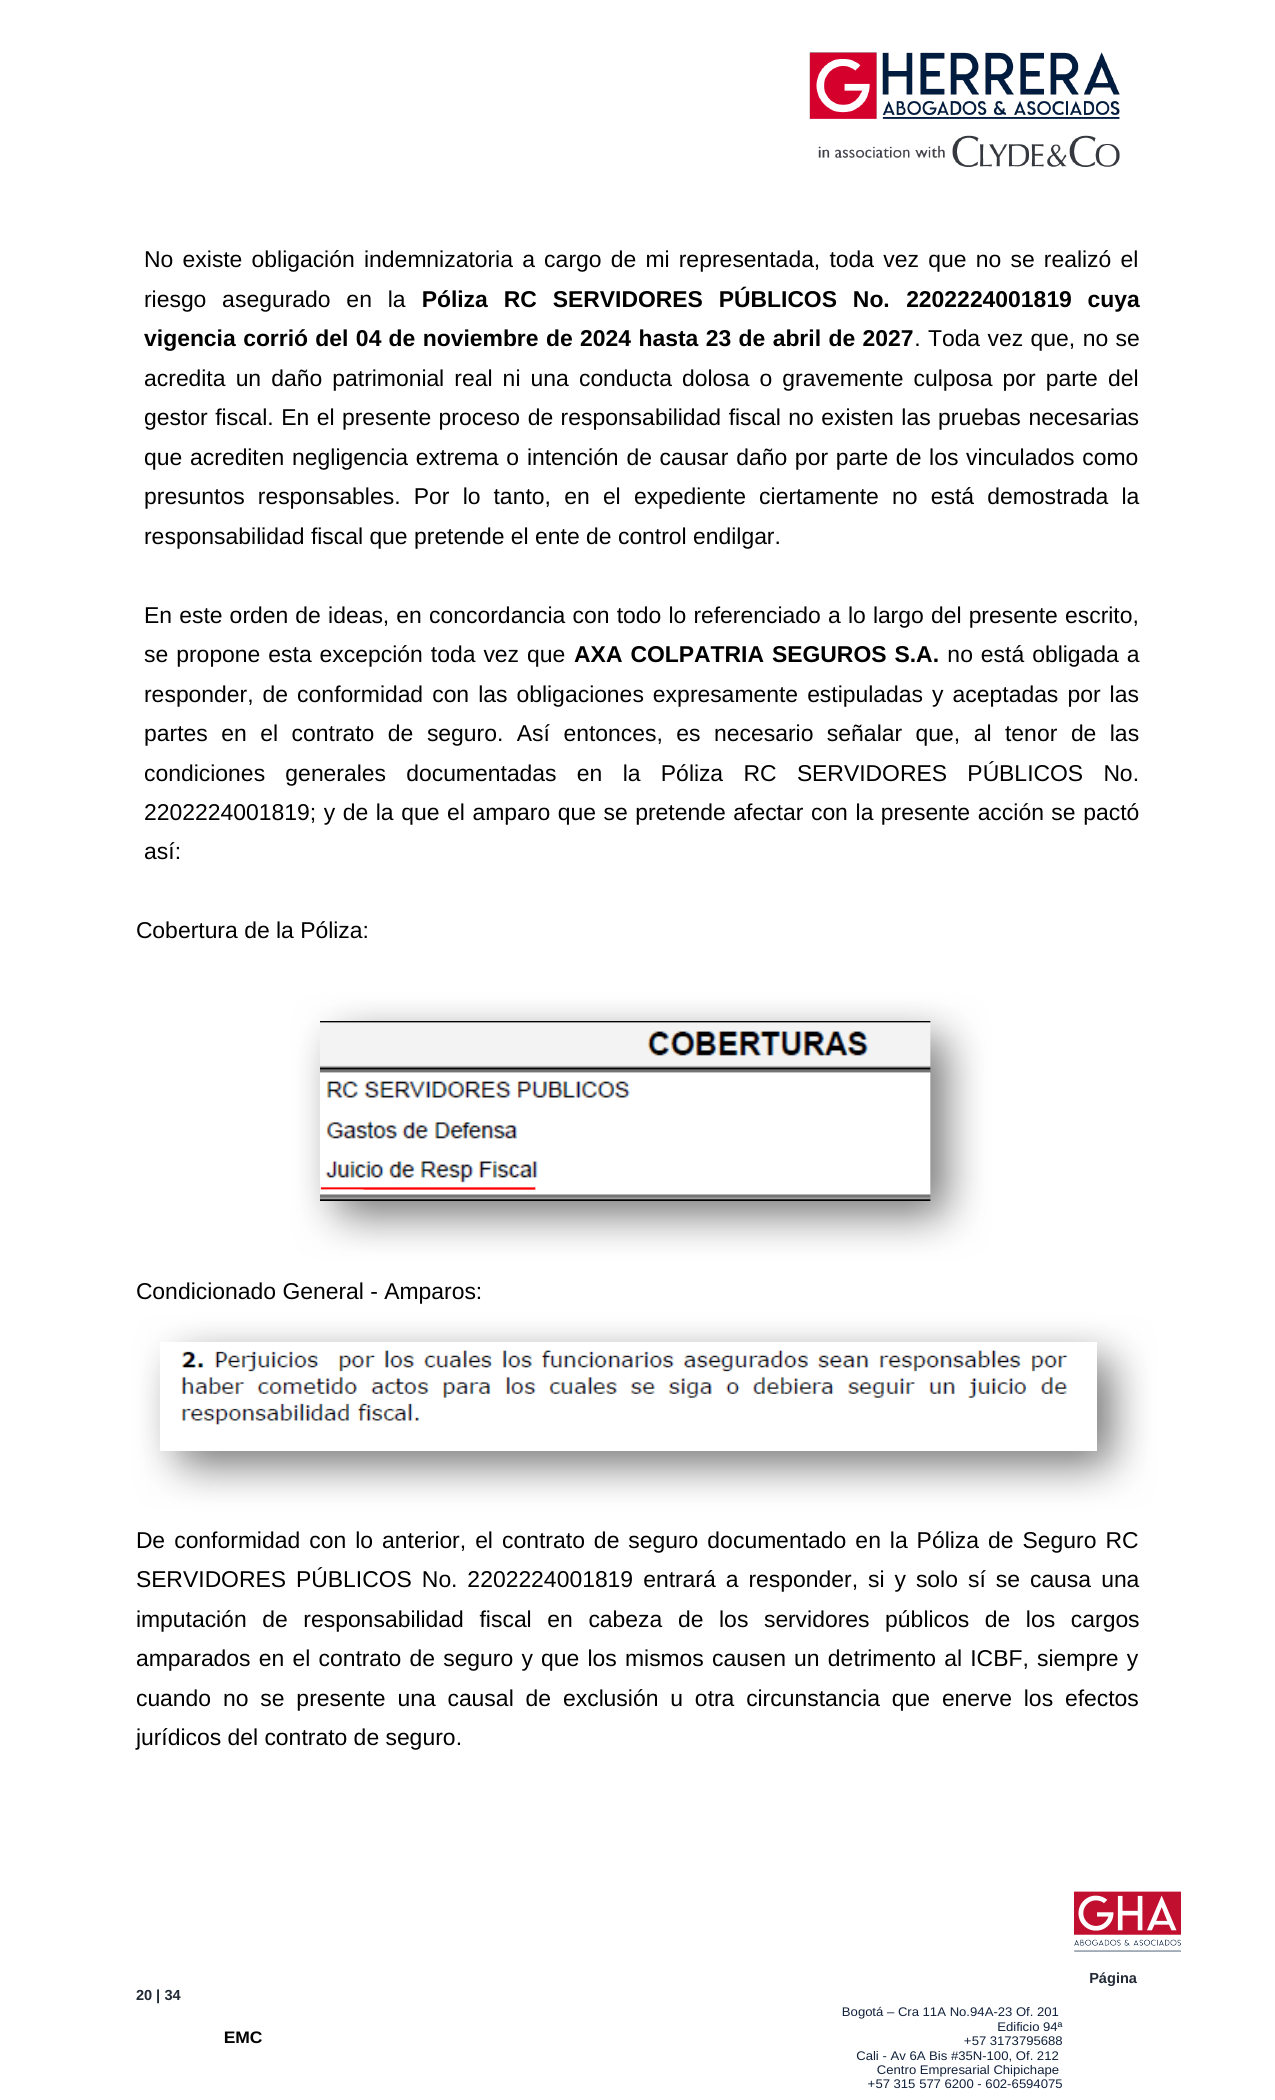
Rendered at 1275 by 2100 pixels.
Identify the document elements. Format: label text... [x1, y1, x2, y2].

picture [160, 1342, 1097, 1451]
picture [320, 1021, 931, 1201]
picture [789, 35, 1140, 184]
text Condicionado General - Amparos: [136, 1278, 1140, 1304]
text Cobertura de la Póliza: [136, 917, 1140, 944]
picture [1067, 1887, 1188, 1955]
text De conformidad con lo anterior, el contrato de seguro documentado en la Póliza de Seguro RC SERVIDORES PÚBLICOS No. 2202224001819 entrará a responder, si y solo sí se causa una imputación de responsabilidad fiscal en cabeza de los servidores públicos de los cargos amparados en el contrato de seguro y que los mismos causen un detrimento al ICBF, siempre y cuando no se presente una causal de exclusión u otra circunstancia que enerve los efectos jurídicos del contrato de seguro. [136, 1527, 1140, 1751]
text No existe obligación indemnizatoria a cargo de mi representada, toda vez que no se realizó el riesgo asegurado en la Póliza RC SERVIDORES PÚBLICOS No. 2202224001819 cuya vigencia corrió del 04 de noviembre de 2024 hasta 23 de abril de 2027. Toda vez que, no se acredita un daño patrimonial real ni una conducta dolosa o gravemente culposa por parte del gestor fiscal. En el presente proceso de responsabilidad fiscal no existen las pruebas necesarias que acrediten negligencia extrema o intención de causar daño por parte de los vinculados como presuntos responsables. Por lo tanto, en el expediente ciertamente no está demostrada la responsabilidad fiscal que pretende el ente de control endilgar. [144, 246, 1140, 549]
text En este orden de ideas, en concordancia con todo lo referenciado a lo largo del presente escrito, se propone esta excepción toda vez que AXA COLPATRIA SEGUROS S.A. no está obligada a responder, de conformidad con las obligaciones expresamente estipuladas y aceptadas por las partes en el contrato de seguro. Así entonces, es necesario señalar que, al tenor de las condiciones generales documentadas en la Póliza RC SERVIDORES PÚBLICOS No. 2202224001819; y de la que el amparo que se pretende afectar con la presente acción se pactó así: [144, 602, 1140, 865]
